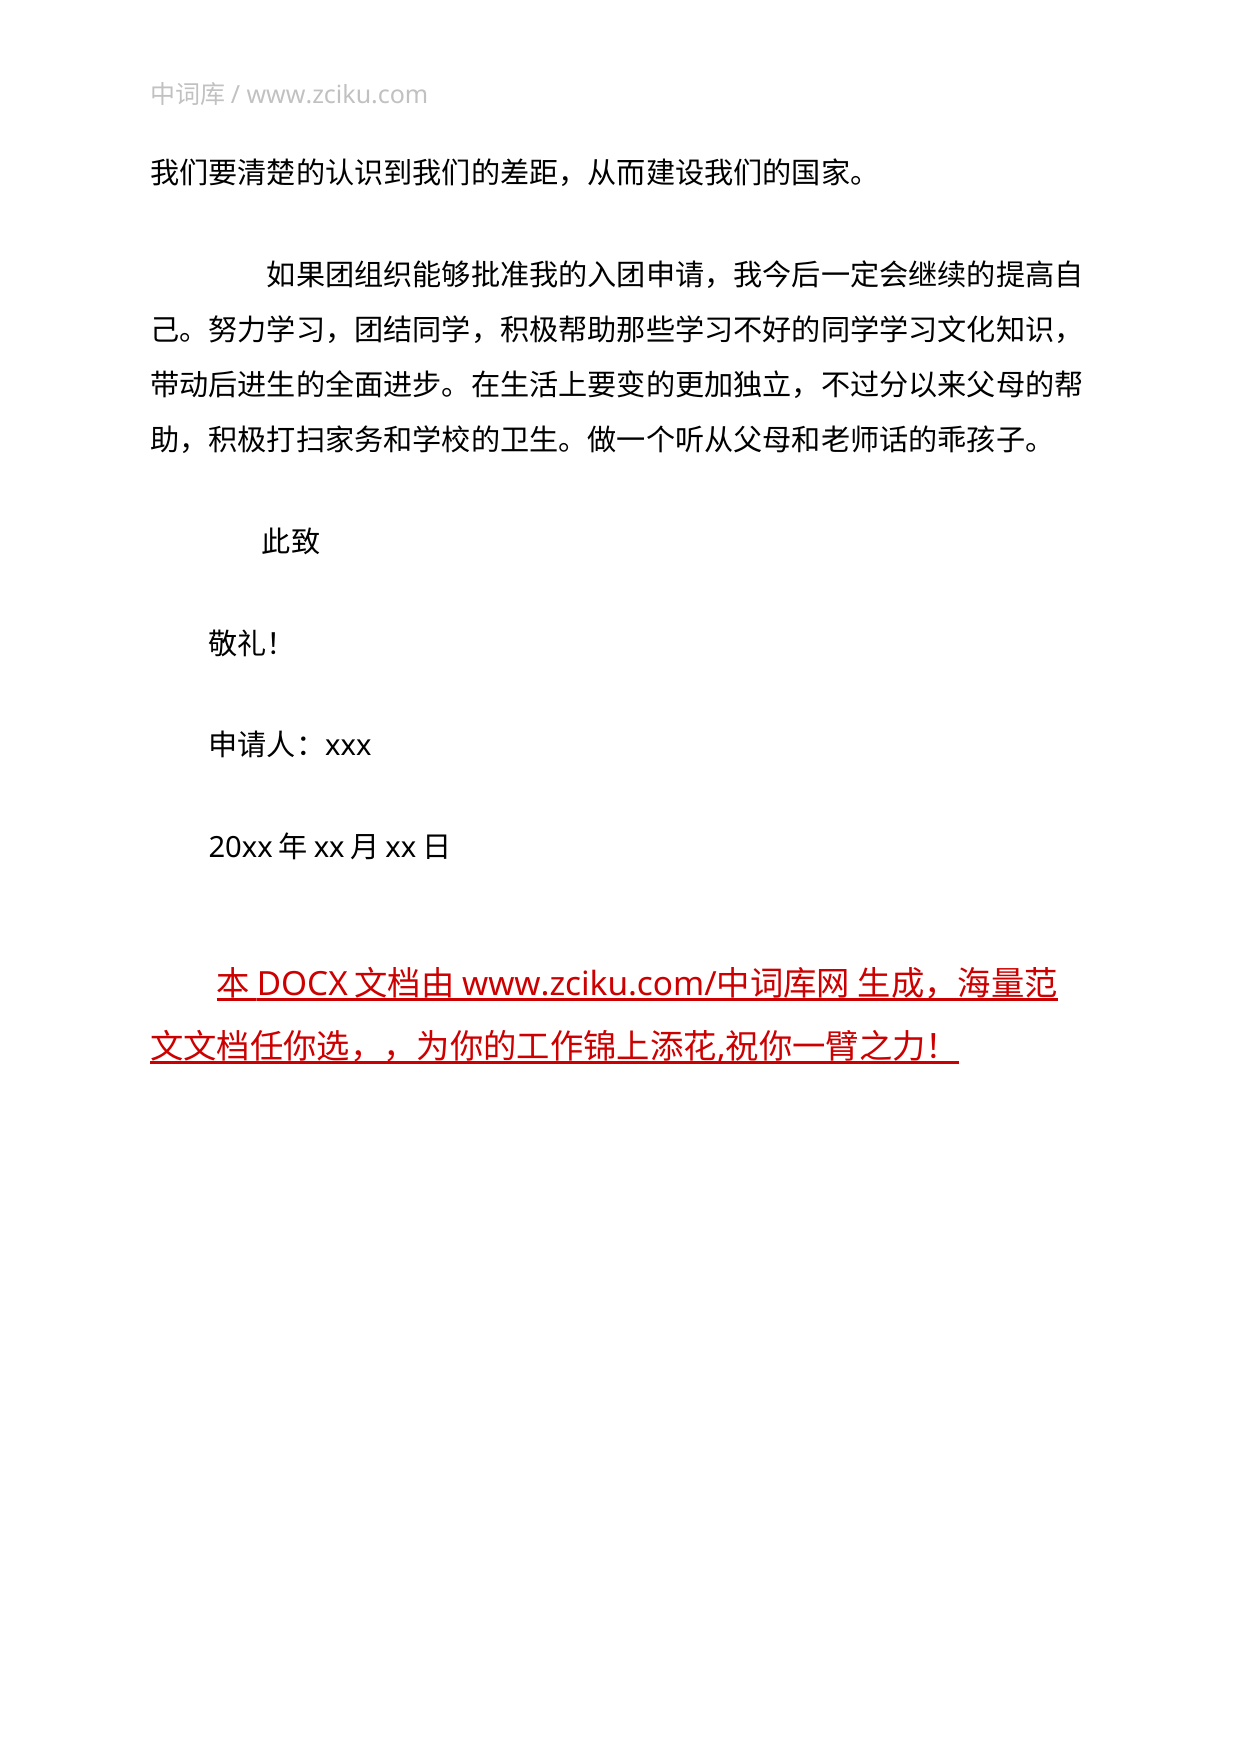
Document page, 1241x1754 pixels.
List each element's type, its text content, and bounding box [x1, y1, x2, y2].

text 申请人：xxx [150, 722, 1090, 764]
text 如果团组织能够批准我的入团申请，我今后一定会继续的提高自己。努力学习，团结同学，积极帮助那些学习不好的同学学习文化知识，带动后进生的全面进步。在生活上要变的更加独立，不过分以来父母的帮助，积极打扫家务和学校的卫生。做一个听从父母和老师话的乖孩子。 [150, 252, 1090, 459]
text 本DOCX文档由 www.zciku.com/中词库网 生成，海量范文文档任你选，，为你的工作锦上添花,祝你一臂之力！ [150, 957, 1090, 1068]
text 20xx年xx月xx日 [150, 824, 1090, 866]
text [150, 150, 1090, 192]
text 此致 [150, 518, 1090, 561]
text 敬礼！ [150, 620, 1090, 662]
